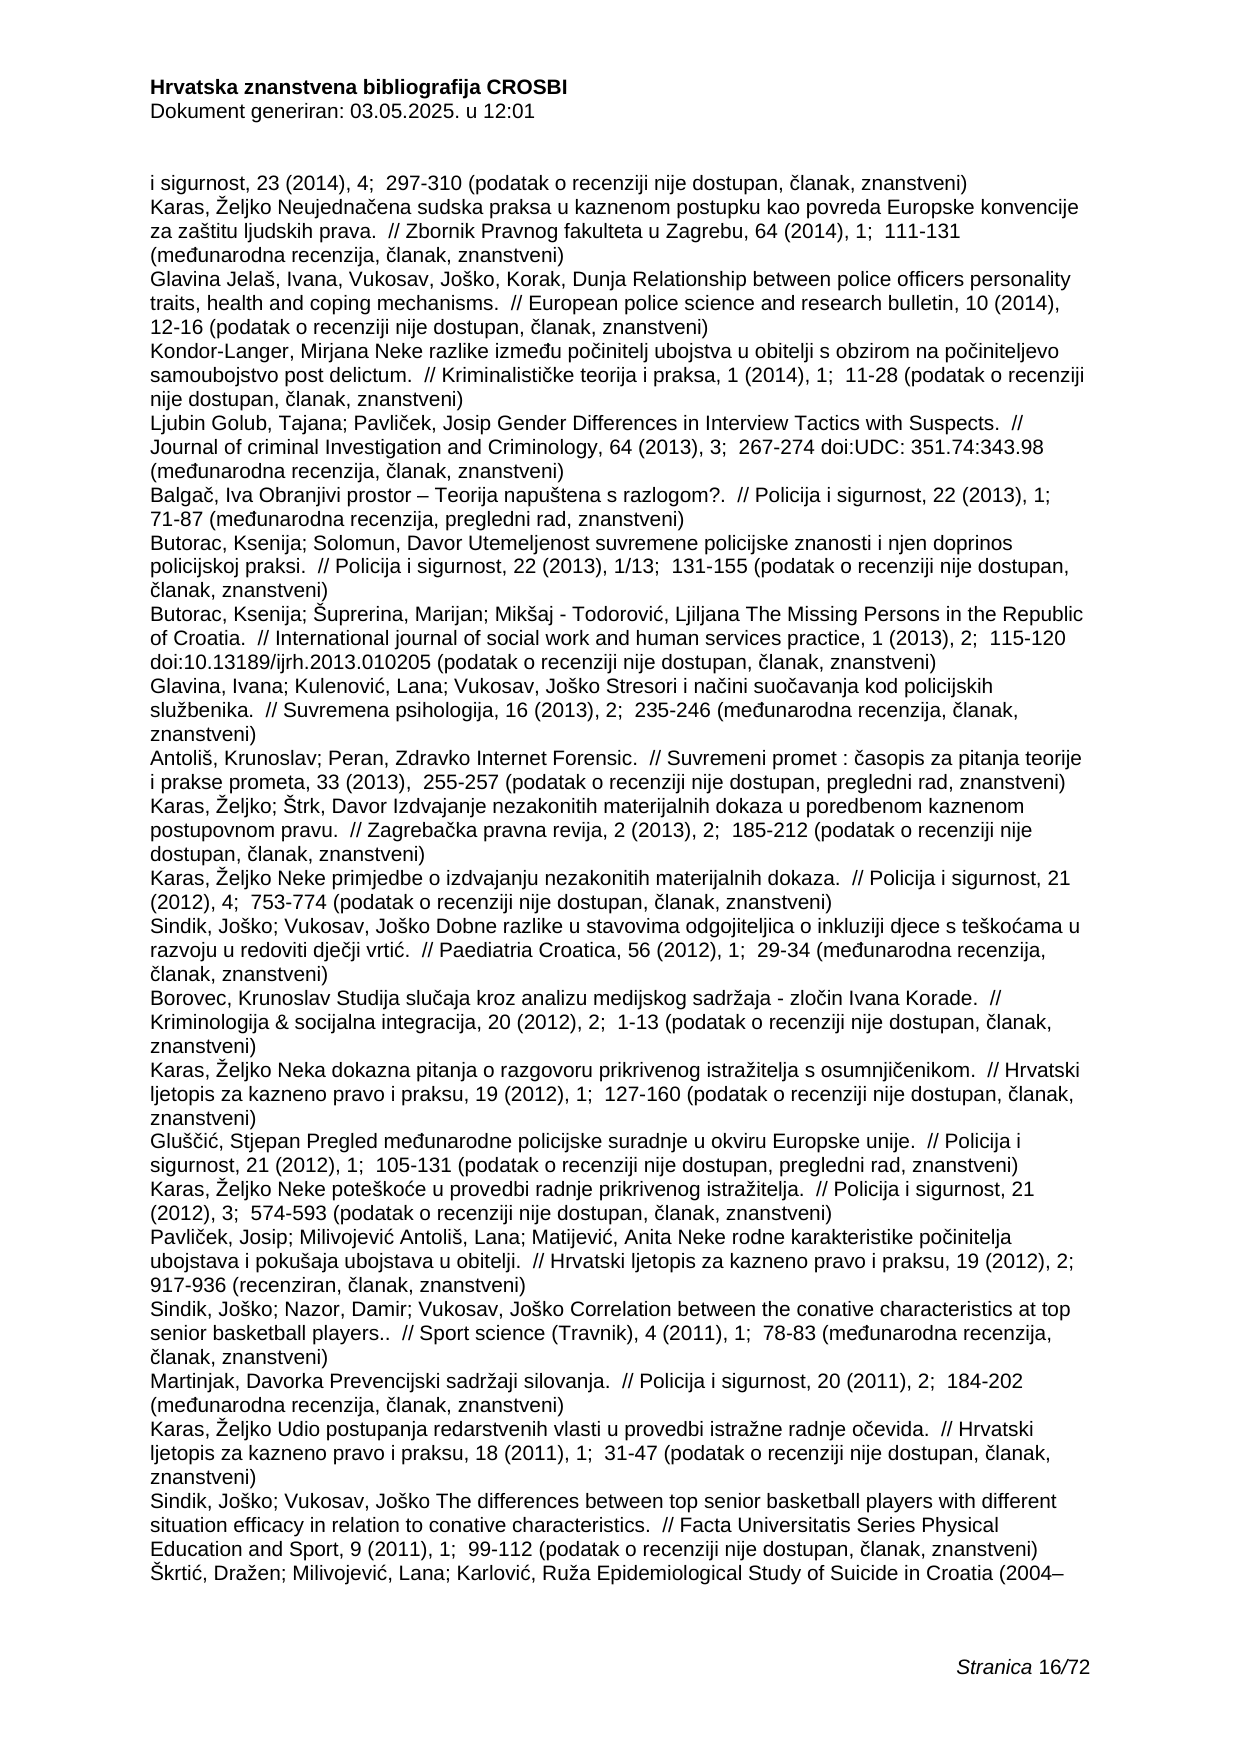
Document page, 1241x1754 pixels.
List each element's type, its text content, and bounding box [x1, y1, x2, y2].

text Karas, Željko [150, 195, 1090, 267]
text Karas, Željko [150, 1417, 1090, 1489]
text Butorac, Ksenija; Solomun, Davor [150, 530, 1090, 602]
text Butorac, Ksenija; Šuprerina, Marijan; Mikšaj - Todorović, Ljiljana [150, 602, 1090, 674]
text Glavina, Ivana; Kulenović, Lana; Vukosav, Joško [150, 674, 1090, 746]
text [150, 1561, 1090, 1584]
text Antoliš, Krunoslav; Peran, Zdravko [150, 746, 1090, 794]
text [150, 171, 1090, 195]
text Gluščić, Stjepan [150, 1129, 1090, 1177]
text Borovec, Krunoslav [150, 986, 1090, 1057]
text Karas, Željko [150, 1057, 1090, 1129]
text Karas, Željko; Štrk, Davor [150, 794, 1090, 866]
text Martinjak, Davorka [150, 1369, 1090, 1417]
text Sindik, Joško; Nazor, Damir; Vukosav, Joško [150, 1297, 1090, 1369]
text Sindik, Joško; Vukosav, Joško [150, 1489, 1090, 1561]
text Karas, Željko [150, 1177, 1090, 1225]
text Kondor-Langer, Mirjana [150, 339, 1090, 411]
text Ljubin Golub, Tajana; Pavliček, Josip [150, 411, 1090, 482]
text Balgač, Iva [150, 482, 1090, 530]
text Karas, Željko [150, 866, 1090, 914]
text Glavina Jelaš, Ivana, Vukosav, Joško, Korak, Dunja [150, 267, 1090, 339]
text Pavliček, Josip; Milivojević Antoliš, Lana; Matijević, Anita [150, 1225, 1090, 1297]
text Sindik, Joško; Vukosav, Joško [150, 914, 1090, 986]
